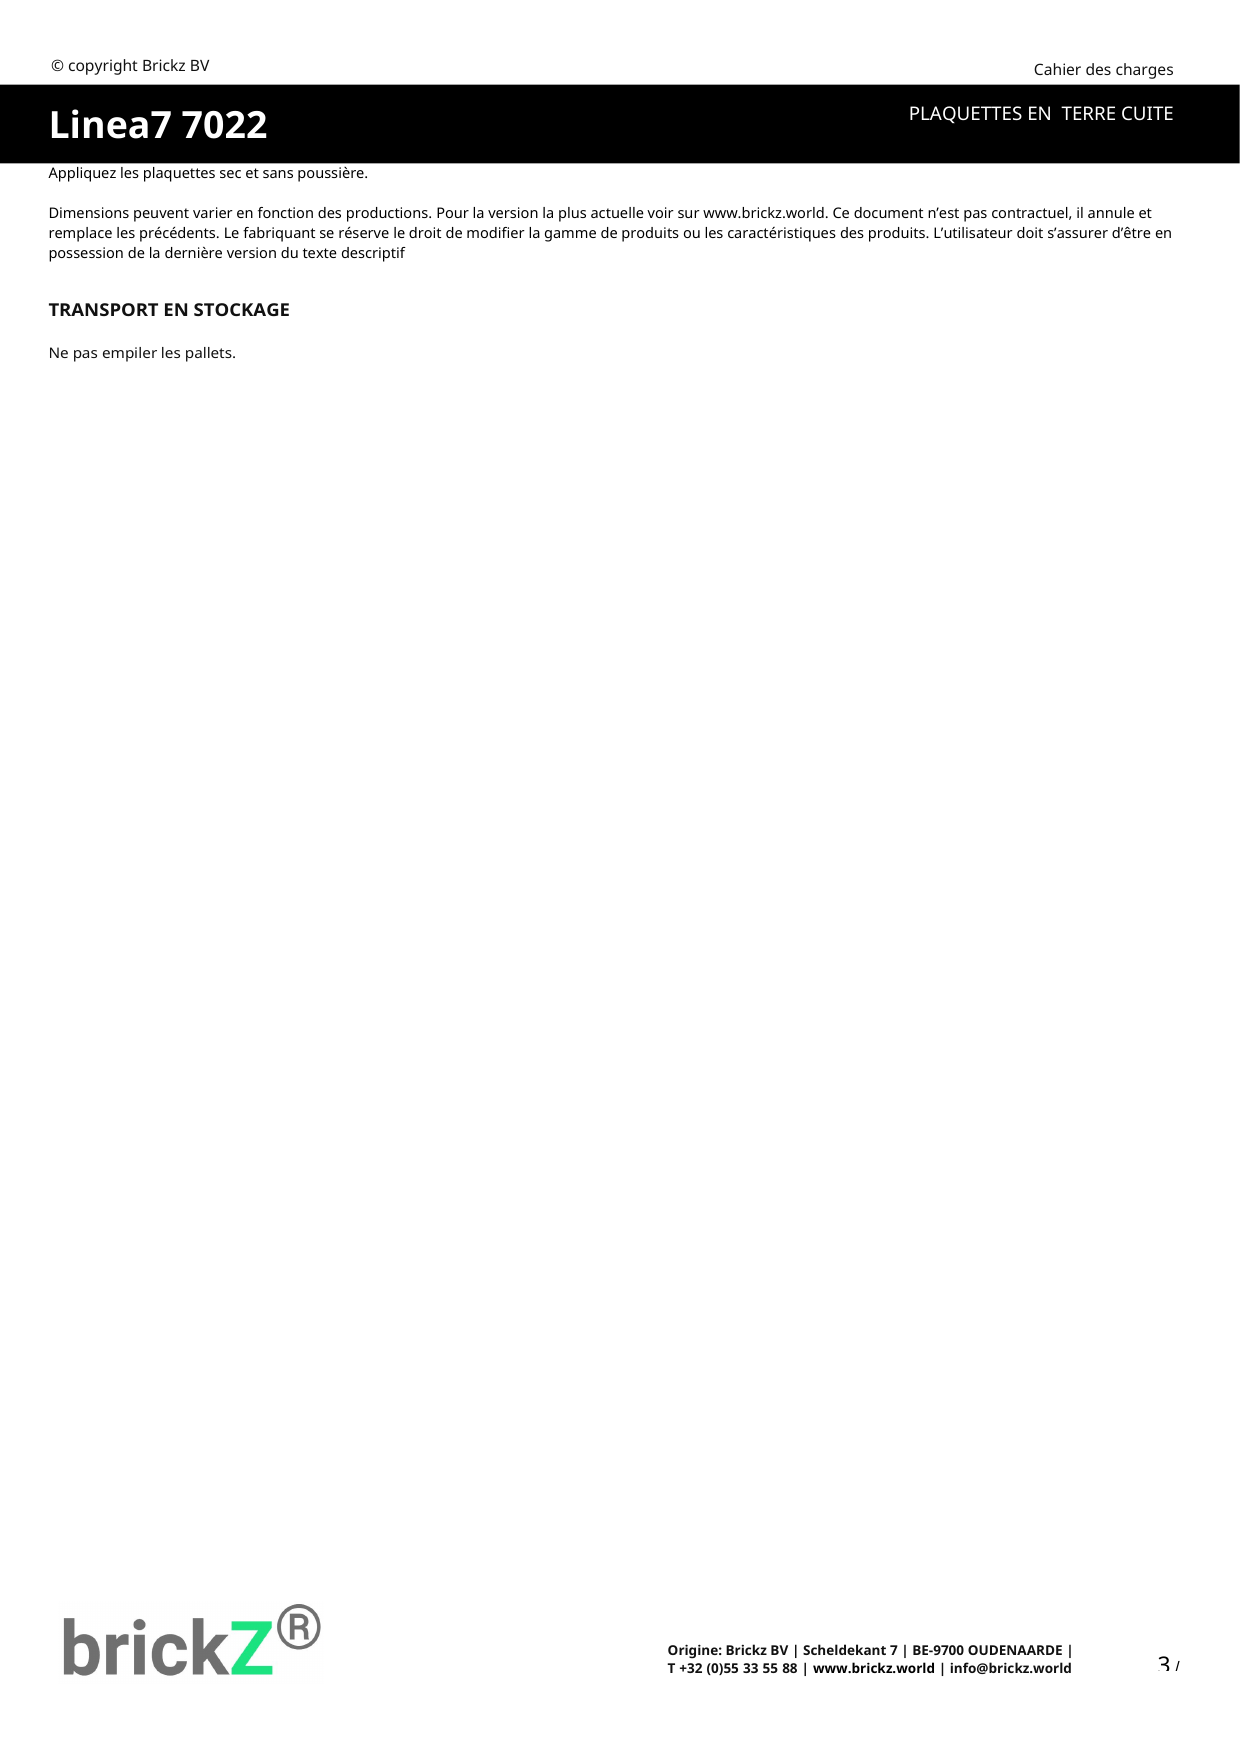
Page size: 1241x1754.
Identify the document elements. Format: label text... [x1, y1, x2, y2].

text Appliquez les plaquettes sec et sans poussière. [48, 162, 1240, 182]
subtitle TRANSPORT EN STOCKAGE [48, 298, 1240, 322]
text Dimensions peuvent varier en fonction des productions. Pour la version la plus actuelle voir sur www.brickz.world. Ce document n’est pas contractuel, il annule et remplace les précédents. Le fabriquant se réserve le droit de modifier la gamme de produits ou les caractéristiques des produits. L’utilisateur doit s’assurer d’être en possession de la dernière version du texte descriptif [48, 203, 1240, 263]
picture [57, 1601, 325, 1684]
text Ne pas empiler les pallets. [0, 343, 1240, 363]
